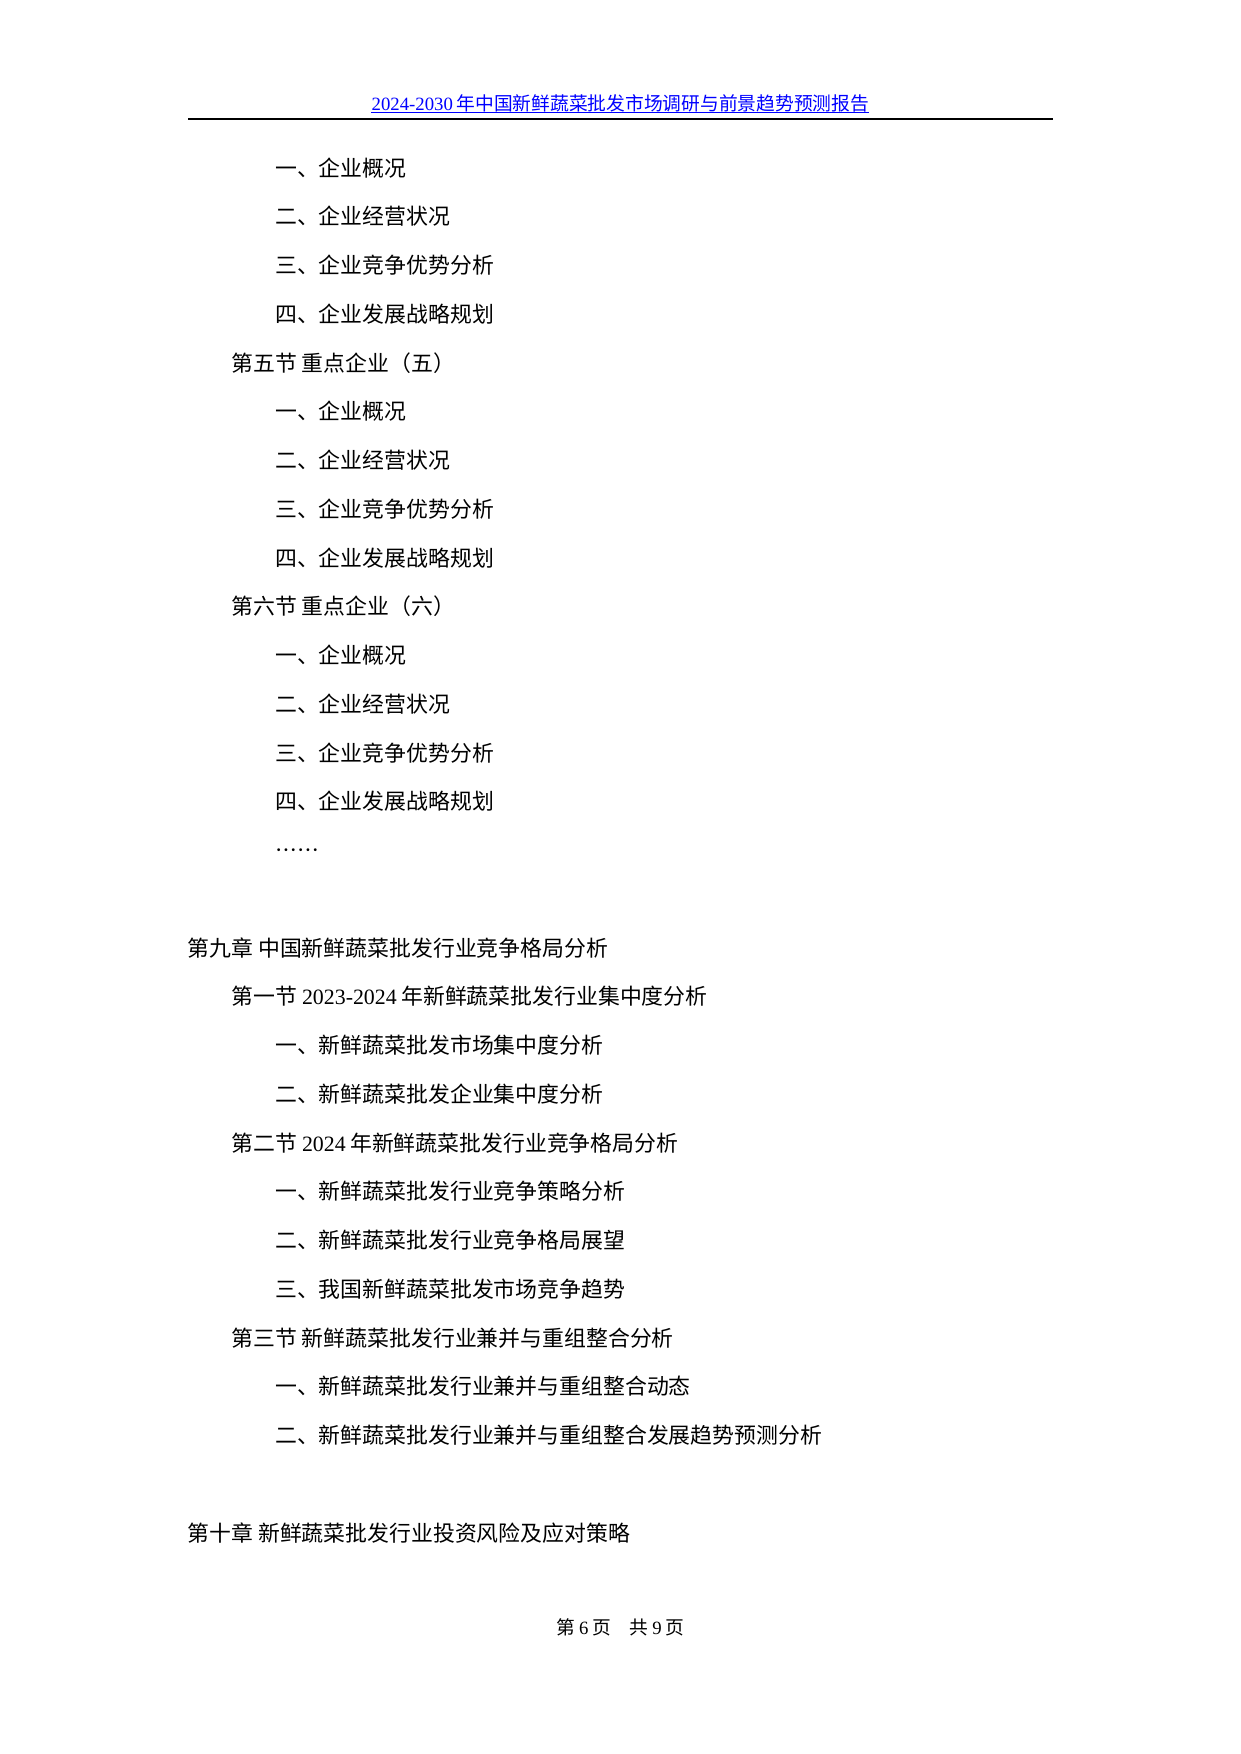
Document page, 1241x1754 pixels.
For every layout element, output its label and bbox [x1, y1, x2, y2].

text [187, 150, 1053, 1548]
